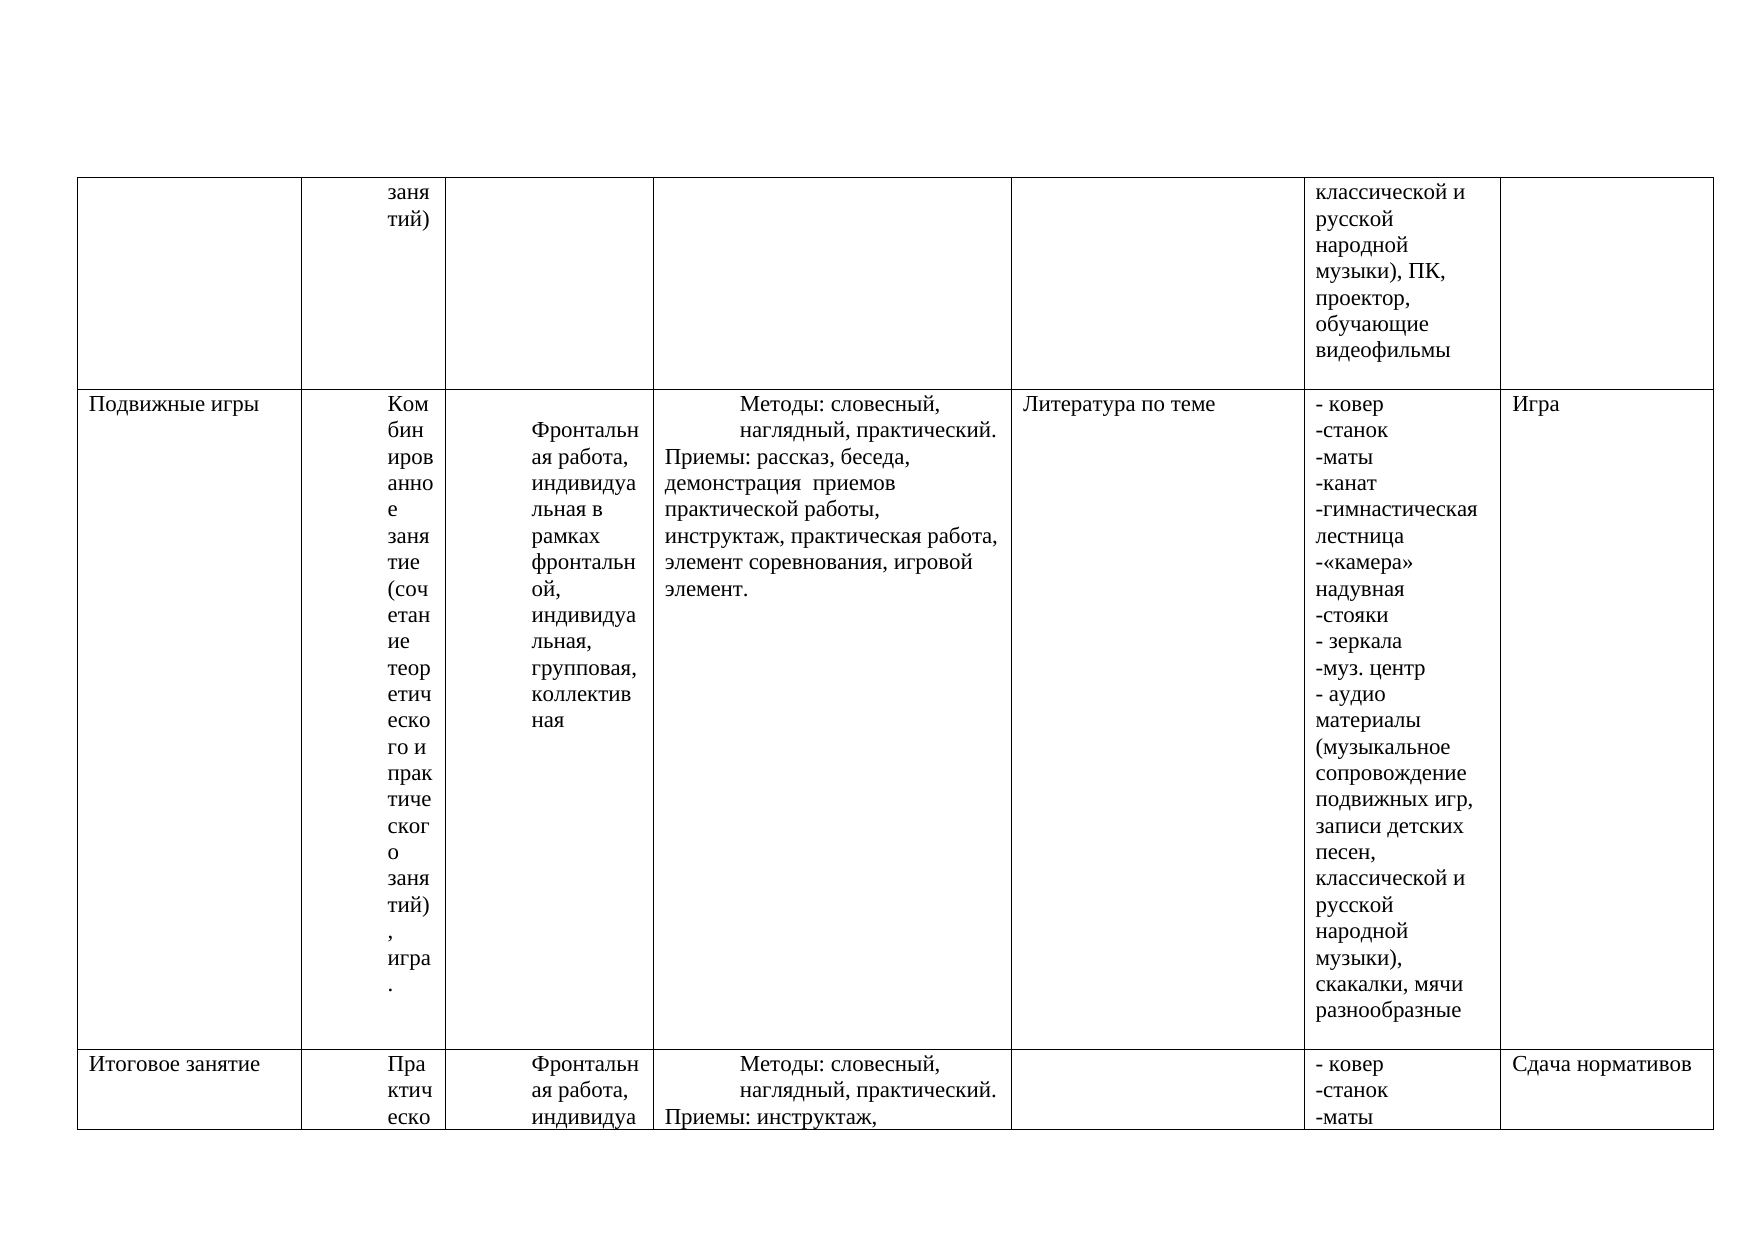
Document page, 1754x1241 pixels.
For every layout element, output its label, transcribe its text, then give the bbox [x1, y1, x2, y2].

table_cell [302, 1050, 445, 1129]
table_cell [446, 178, 653, 389]
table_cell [1501, 178, 1713, 389]
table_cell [1305, 1050, 1500, 1129]
table_cell Комбинированное занятие (сочетание теоретического и практического занятий), игра. [302, 390, 445, 1049]
table_cell Игра [1501, 390, 1713, 1049]
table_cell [446, 1050, 653, 1129]
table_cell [78, 178, 301, 389]
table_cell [302, 178, 445, 389]
table_cell Литература по теме [1012, 390, 1304, 1049]
table_cell Фронтальная работа, индивидуальная в рамках фронтальной, индивидуальная, групповая, коллективная [446, 390, 653, 1049]
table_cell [1012, 178, 1304, 389]
table_cell Итоговое занятие [78, 1050, 301, 1129]
table_cell Подвижные игры [78, 390, 301, 1049]
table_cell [654, 178, 1011, 389]
table_cell Сдача нормативов [1501, 1050, 1713, 1129]
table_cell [1305, 178, 1500, 389]
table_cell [654, 1050, 1011, 1129]
table_cell [1012, 1050, 1304, 1129]
table_cell Методы: словесный, наглядный, практический. Приемы: рассказ, беседа, демонстрация приемов практической работы, инструктаж, практическая работа, элемент соревнования, игровой элемент. [654, 390, 1011, 1049]
